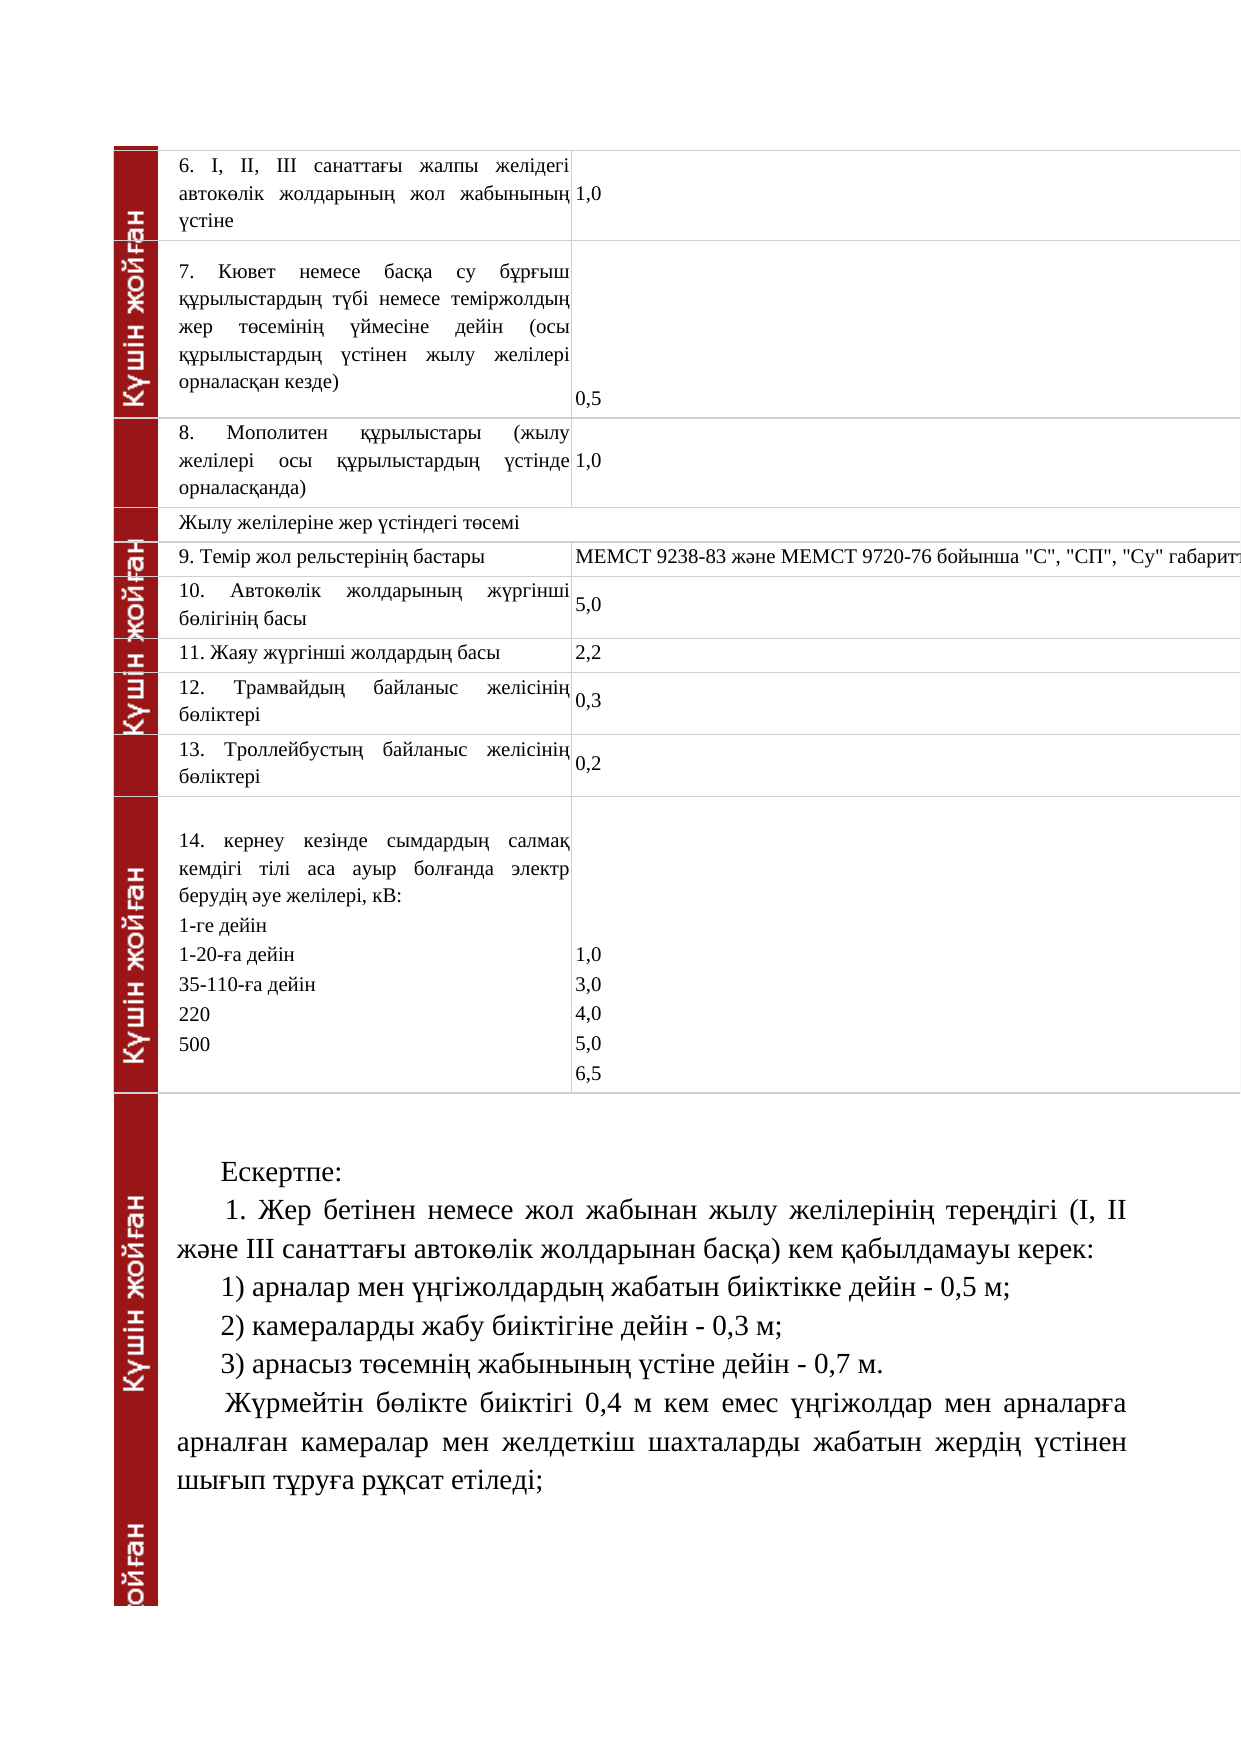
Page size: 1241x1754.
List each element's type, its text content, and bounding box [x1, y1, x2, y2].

table_cell 0,3 [572, 673, 1240, 734]
picture [114, 1187, 158, 1192]
table_cell 8. Мополитен құрылыстары (жылу желілері осы құрылыстардың үстінде орналасқанда) [114, 419, 571, 507]
picture [114, 1496, 158, 1606]
table_cell 1,0 [572, 151, 1240, 239]
table_cell 7. Кювет немесе басқа су бұрғыш құрылыстардың түбі немесе теміржолдың жер төсемінің үймесіне дейін (осы құрылыстардың үстінен жылу желілері орналасқан кезде) [114, 241, 571, 417]
table_cell 5,0 [572, 577, 1240, 637]
picture [114, 1380, 158, 1385]
text Ескертпе: [112, 1154, 1128, 1187]
picture [114, 1094, 158, 1154]
text 2) камераларды жабу биіктігіне дейін - 0,3 м; [112, 1308, 1128, 1342]
text 3) арнасыз төсемнің жабынының үстіне дейін - 0,7 м. [112, 1347, 1128, 1380]
table_cell 12. Трамвайдың байланыс желісінің бөліктері [114, 673, 571, 734]
table_cell 1,0 [572, 419, 1240, 507]
table_cell 6. I, II, III санаттағы жалпы желідегі автокөлік жолдарының жол жабынының үстіне [114, 151, 571, 239]
picture [114, 1264, 158, 1269]
text 1) арналар мен үңгіжолдардың жабатын биіктікке дейін - 0,5 м; [112, 1269, 1128, 1303]
table_cell Жылу желілеріне жер үстіндегі төсемі [114, 508, 1240, 541]
picture [114, 1303, 158, 1308]
picture [114, 146, 158, 150]
table_cell 0,2 [572, 735, 1240, 796]
table_cell 2,2 [572, 639, 1240, 672]
table_cell МЕМСТ 9238-83 және МЕМСТ 9720-76 бойынша "С", "СП", "Су" габариттері [572, 543, 1240, 576]
text 1. Жер бетінен немесе жол жабынан жылу желілерінің тереңдігі (I, II және III санаттағы автокөлік жолдарынан басқа) кем қабылдамауы керек: [112, 1192, 1128, 1264]
table_cell 10. Автокөлік жолдарының жүргінші бөлігінің басы [114, 577, 571, 637]
table_cell 1,0 3,0 4,0 5,0 6,5 [572, 797, 1240, 1092]
table_cell 11. Жаяу жүргінші жолдардың басы [114, 639, 571, 672]
table_cell 0,5 [572, 241, 1240, 417]
text Жүрмейтін бөлікте биіктігі 0,4 м кем емес үңгіжолдар мен арналарға арналған камералар мен желдеткіш шахталарды жабатын жердің үстінен шығып тұруға рұқсат етіледі; [112, 1385, 1128, 1496]
table_cell 13. Троллейбустың байланыс желісінің бөліктері [114, 735, 571, 796]
table_cell 14. кернеу кезінде сымдардың салмақ кемдігі тілі аса ауыр болғанда электр берудің әуе желілері, кВ: 1-ге дейін 1-20-ға дейін 35-110-ға дейін 220 500 [114, 797, 571, 1092]
picture [114, 1342, 158, 1347]
table_cell 9. Темір жол рельстерінің бастары [114, 543, 571, 576]
